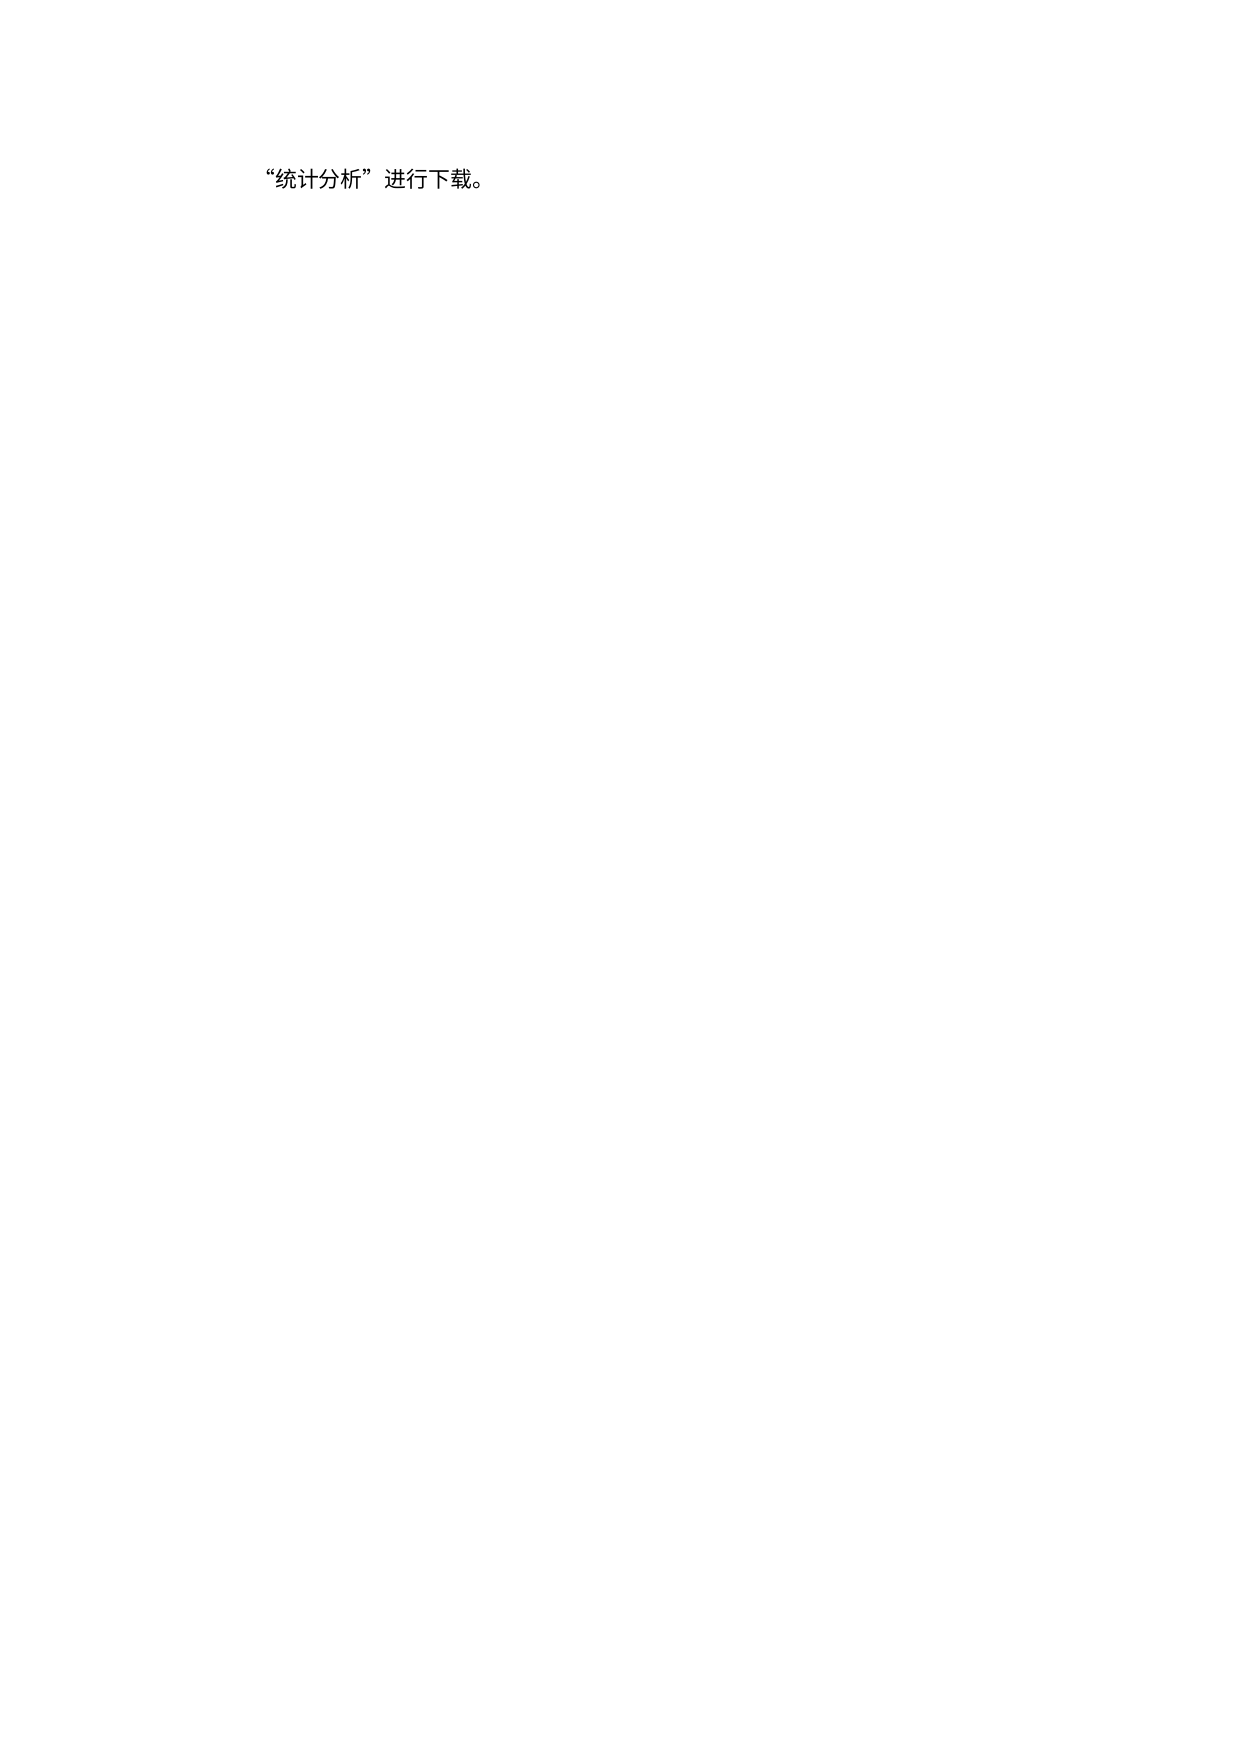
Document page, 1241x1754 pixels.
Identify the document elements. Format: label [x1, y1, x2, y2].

list [187, 162, 1053, 194]
